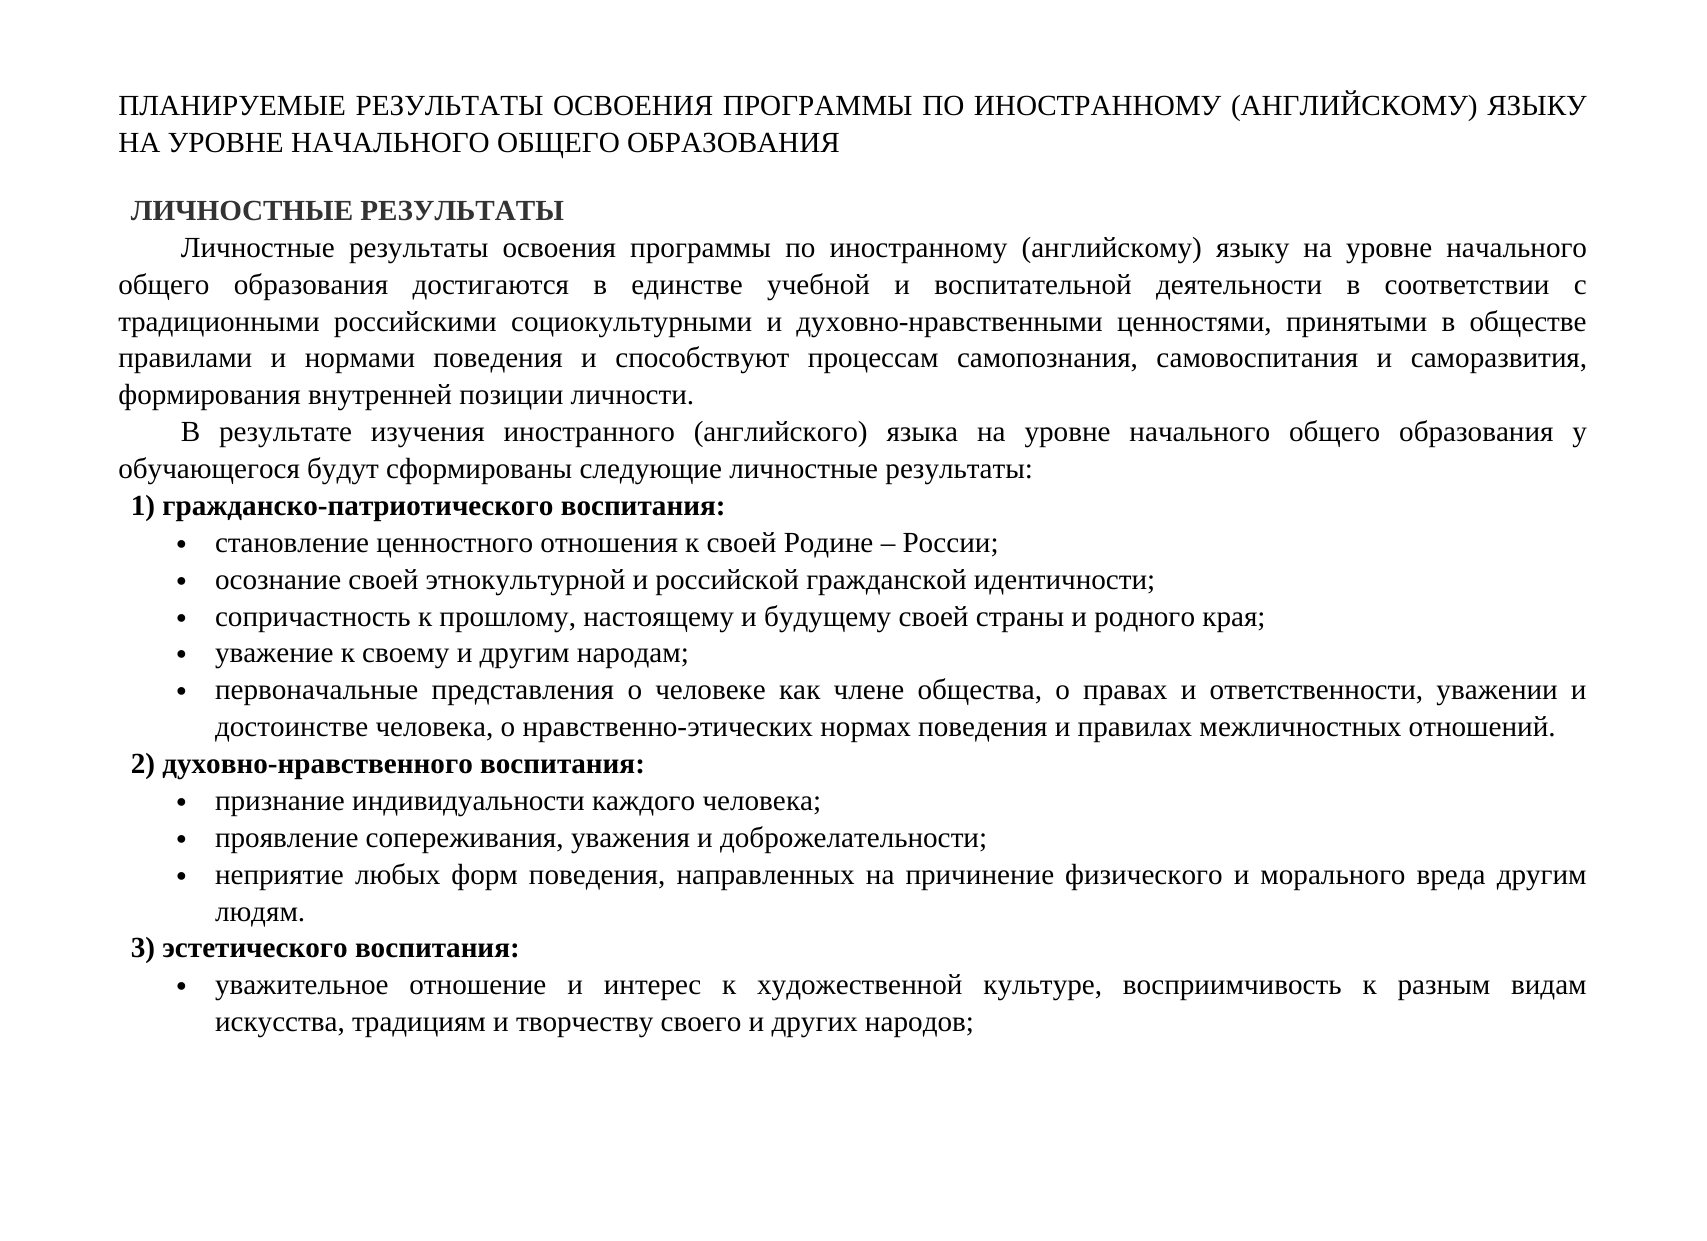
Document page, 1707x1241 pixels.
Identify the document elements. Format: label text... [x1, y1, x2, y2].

text Личностные результаты освоения программы по иностранному (английскому) языку на уровне начального общего образования достигаются в единстве учебной и воспитательной деятельности в соответствии с традиционными российскими социокультурными и духовно-нравственными ценностями, принятыми в обществе правилами и нормами поведения и способствуют процессам самопознания, самовоспитания и саморазвития, формирования внутренней позиции личности. [118, 230, 1588, 411]
list проявление сопереживания, уважения и доброжелательности; [177, 820, 1588, 853]
text 2) духовно-нравственного воспитания: [131, 746, 1588, 780]
text 1) гражданско-патриотического воспитания: [131, 488, 1588, 522]
list неприятие любых форм поведения, направленных на причинение физического и морального вреда другим людям. [177, 857, 1588, 927]
list осознание своей этнокультурной и российской гражданской идентичности; [177, 562, 1588, 595]
text В результате изучения иностранного (английского) языка на уровне начального общего образования у обучающегося будут сформированы следующие личностные результаты: [118, 414, 1588, 485]
list сопричастность к прошлому, настоящему и будущему своей страны и родного края; [177, 599, 1588, 632]
list уважение к своему и другим народам; [177, 636, 1588, 669]
text ПЛАНИРУЕМЫЕ РЕЗУЛЬТАТЫ ОСВОЕНИЯ ПРОГРАММЫ ПО ИНОСТРАННОМУ (АНГЛИЙСКОМУ) ЯЗЫКУ НА УРОВНЕ НАЧАЛЬНОГО ОБЩЕГО ОБРАЗОВАНИЯ [118, 88, 1588, 159]
list уважительное отношение и интерес к художественной культуре, восприимчивость к разным видам искусства, традициям и творчеству своего и других народов; [177, 967, 1588, 1038]
list становление ценностного отношения к своей Родине – России; [177, 525, 1588, 558]
list признание индивидуальности каждого человека; [177, 783, 1588, 817]
text ЛИЧНОСТНЫЕ РЕЗУЛЬТАТЫ [131, 193, 1588, 227]
text 3) эстетического воспитания: [131, 931, 1588, 964]
list первоначальные представления о человеке как члене общества, о правах и ответственности, уважении и достоинстве человека, о нравственно-этических нормах поведения и правилах межличностных отношений. [177, 672, 1588, 743]
